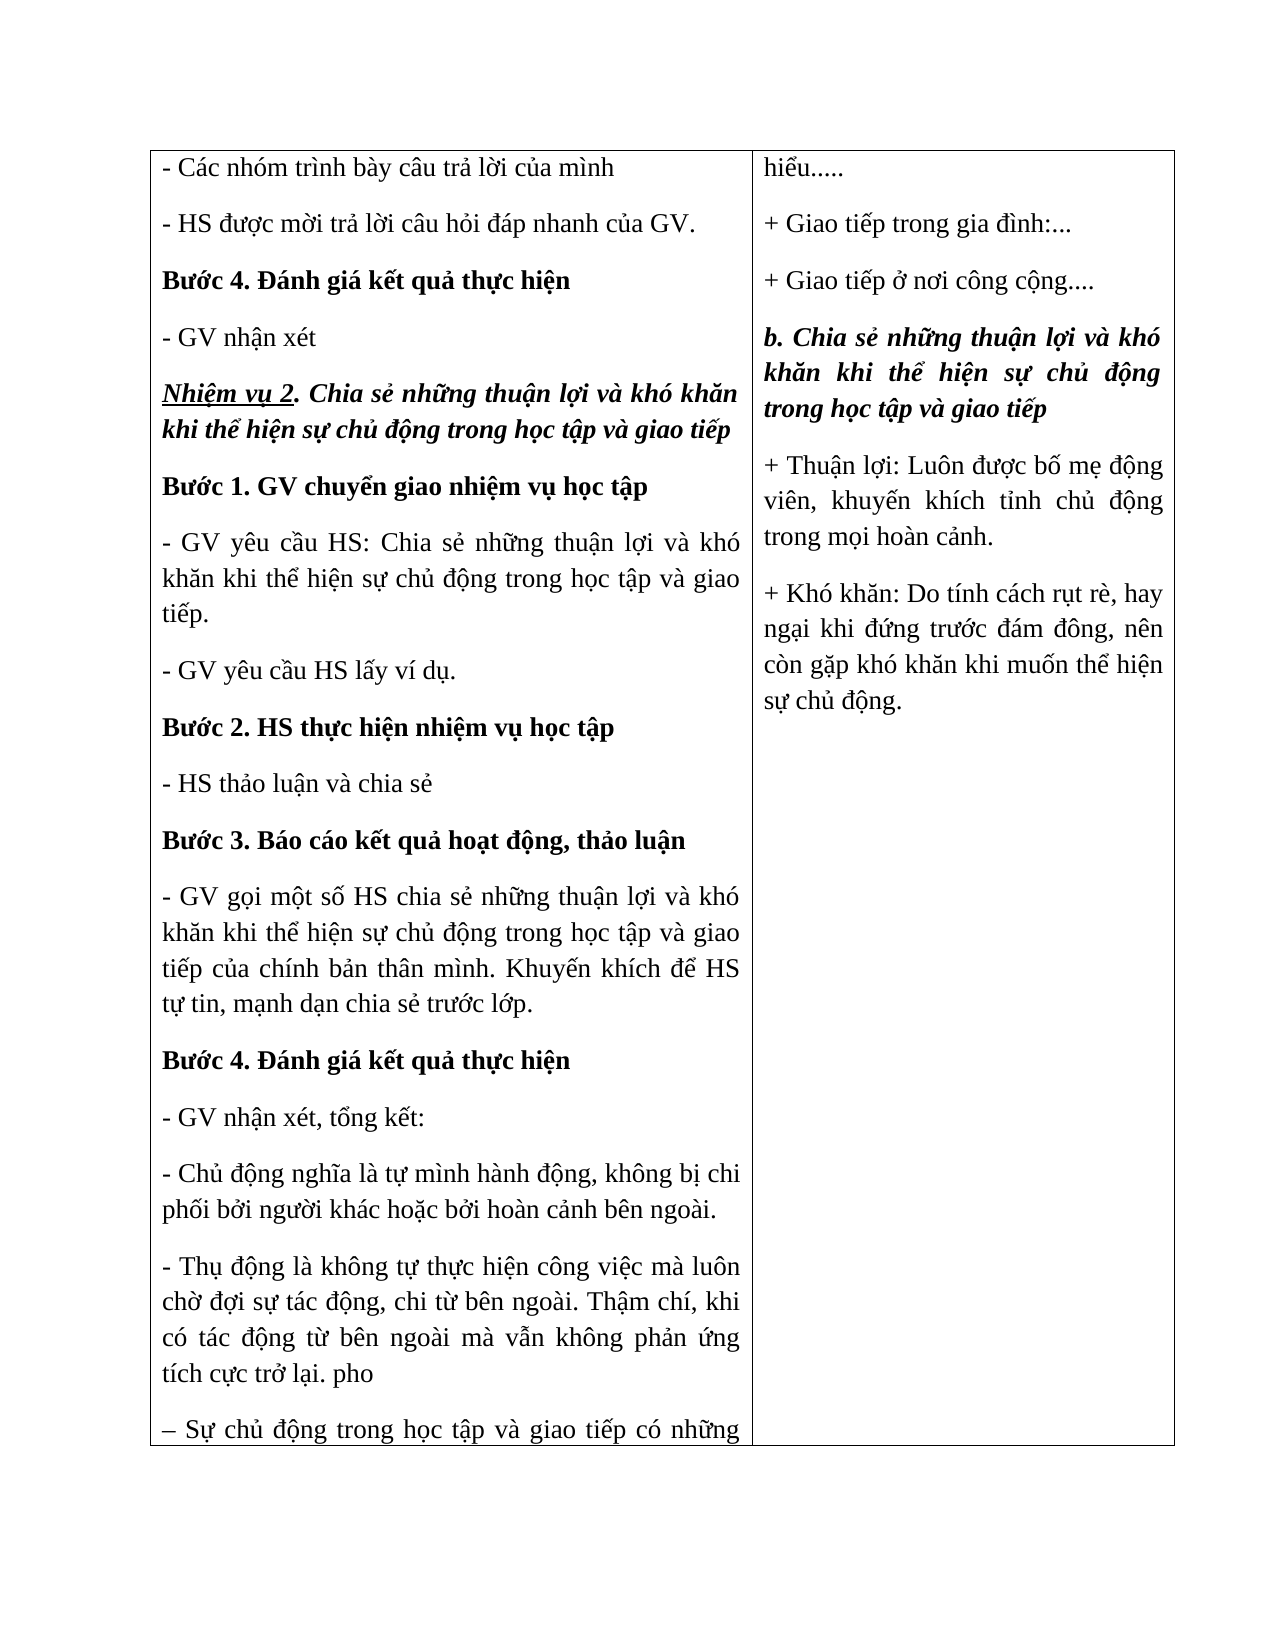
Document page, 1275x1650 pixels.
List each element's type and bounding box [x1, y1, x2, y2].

table_cell [753, 151, 1174, 1444]
table_cell [151, 151, 752, 1444]
